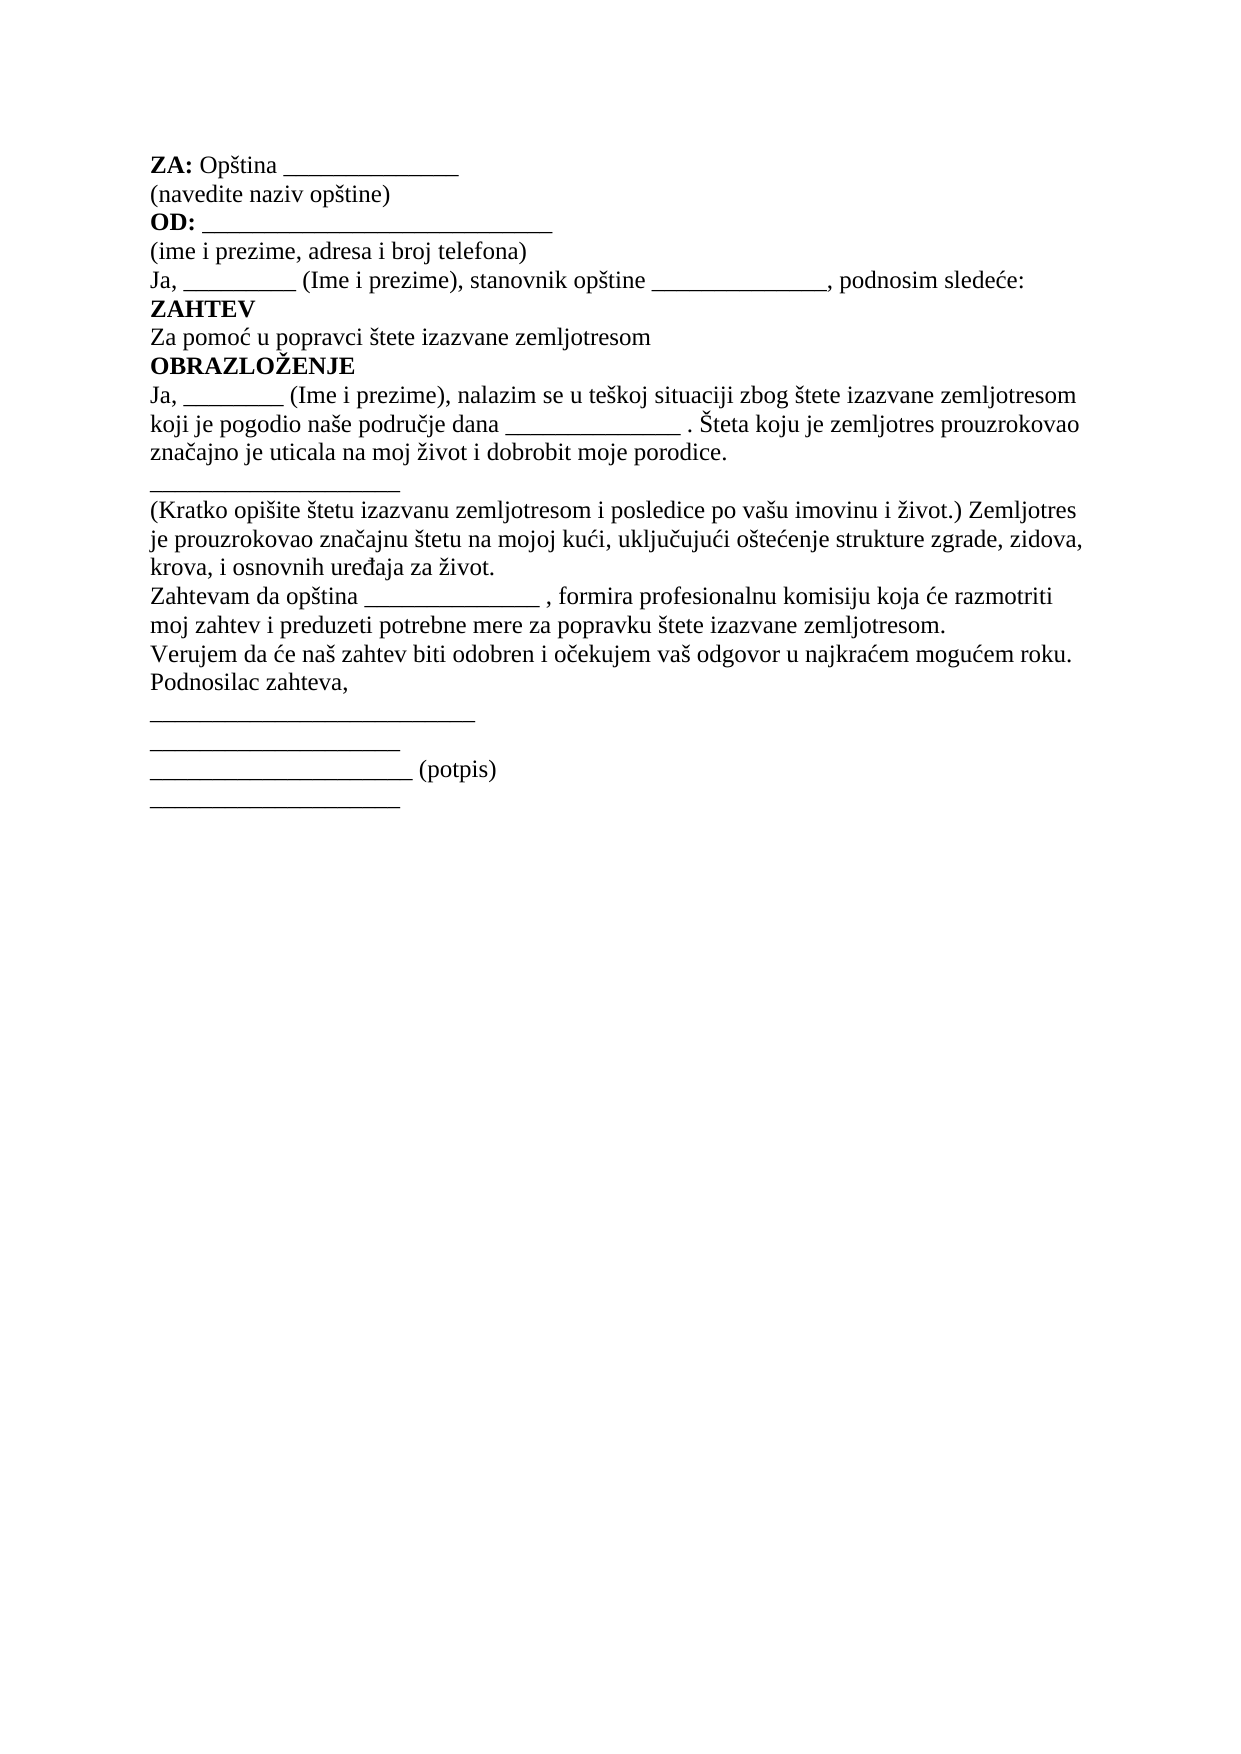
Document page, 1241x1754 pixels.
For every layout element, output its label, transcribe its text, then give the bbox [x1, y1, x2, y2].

text ____________________ [150, 466, 1090, 495]
text Ja, ________ (Ime i prezime), nalazim se u teškoj situaciji zbog štete izazvane zemljotresom koji je pogodio naše područje dana ______________ . Šteta koju je zemljotres prouzrokovao značajno je uticala na moj život i dobrobit moje porodice. [150, 380, 1090, 466]
text ZAHTEVZa pomoć u popravci štete izazvane zemljotresom [150, 294, 1090, 351]
text (Kratko opišite štetu izazvanu zemljotresom i posledice po vašu imovinu i život.) Zemljotres je prouzrokovao značajnu štetu na mojoj kući, uključujući oštećenje strukture zgrade, zidova, krova, i osnovnih uređaja za život.Zahtevam da opština ______________ , formira profesionalnu komisiju koja će razmotriti moj zahtev i preduzeti potrebne mere za popravku štete izazvane zemljotresom. [150, 495, 1090, 639]
text Ja, _________ (Ime i prezime), stanovnik opštine ______________, podnosim sledeće: [150, 265, 1090, 294]
text Verujem da će naš zahtev biti odobren i očekujem vaš odgovor u najkraćem mogućem roku. [150, 639, 1090, 667]
text OBRAZLOŽENJE [150, 351, 1090, 380]
text ZA: Opština ______________(navedite naziv opštine) [150, 150, 1090, 207]
text OD: ____________________________(ime i prezime, adresa i broj telefona) [150, 207, 1090, 265]
text Podnosilac zahteva,__________________________ ____________________ _____________________ (potpis)____________________ [150, 667, 1090, 811]
